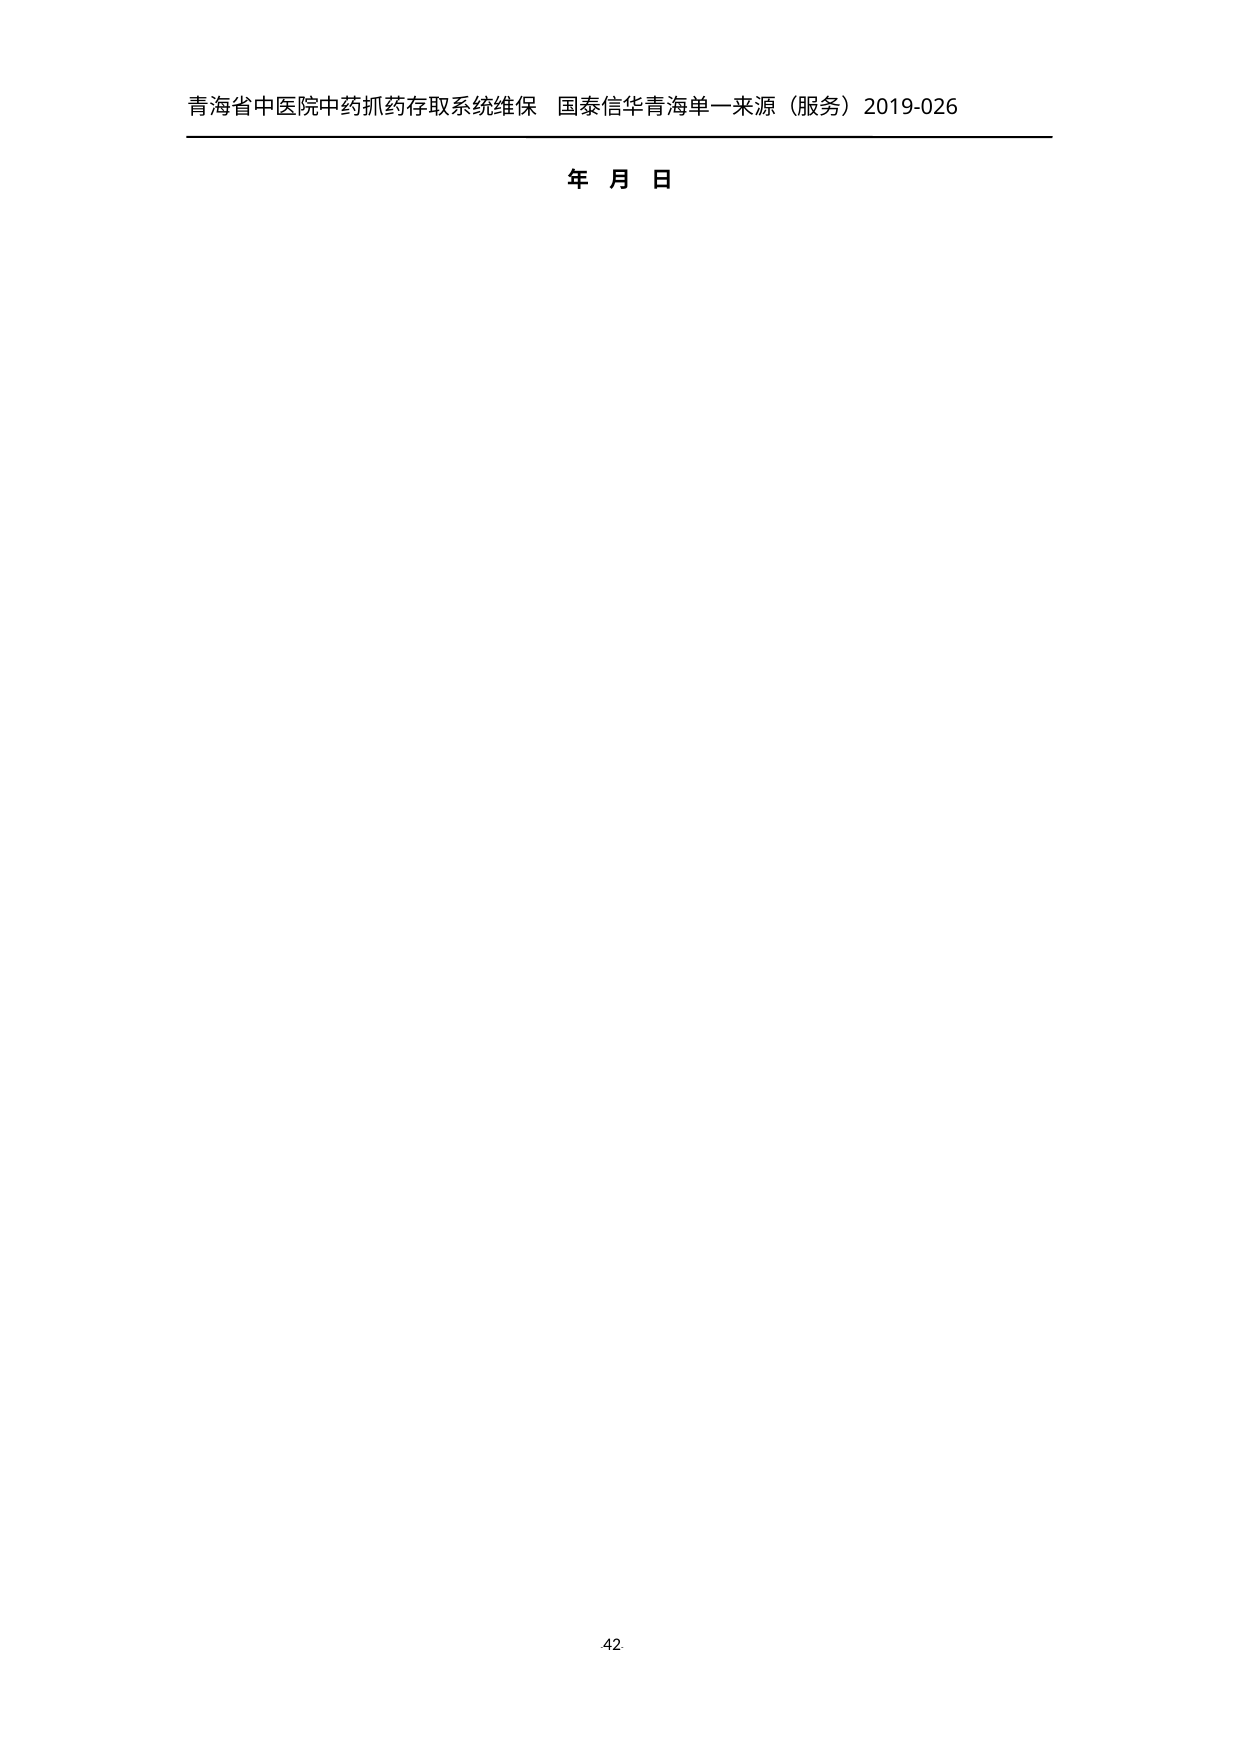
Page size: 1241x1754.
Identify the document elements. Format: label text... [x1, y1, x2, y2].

text 年 月 日 [187, 162, 1053, 194]
